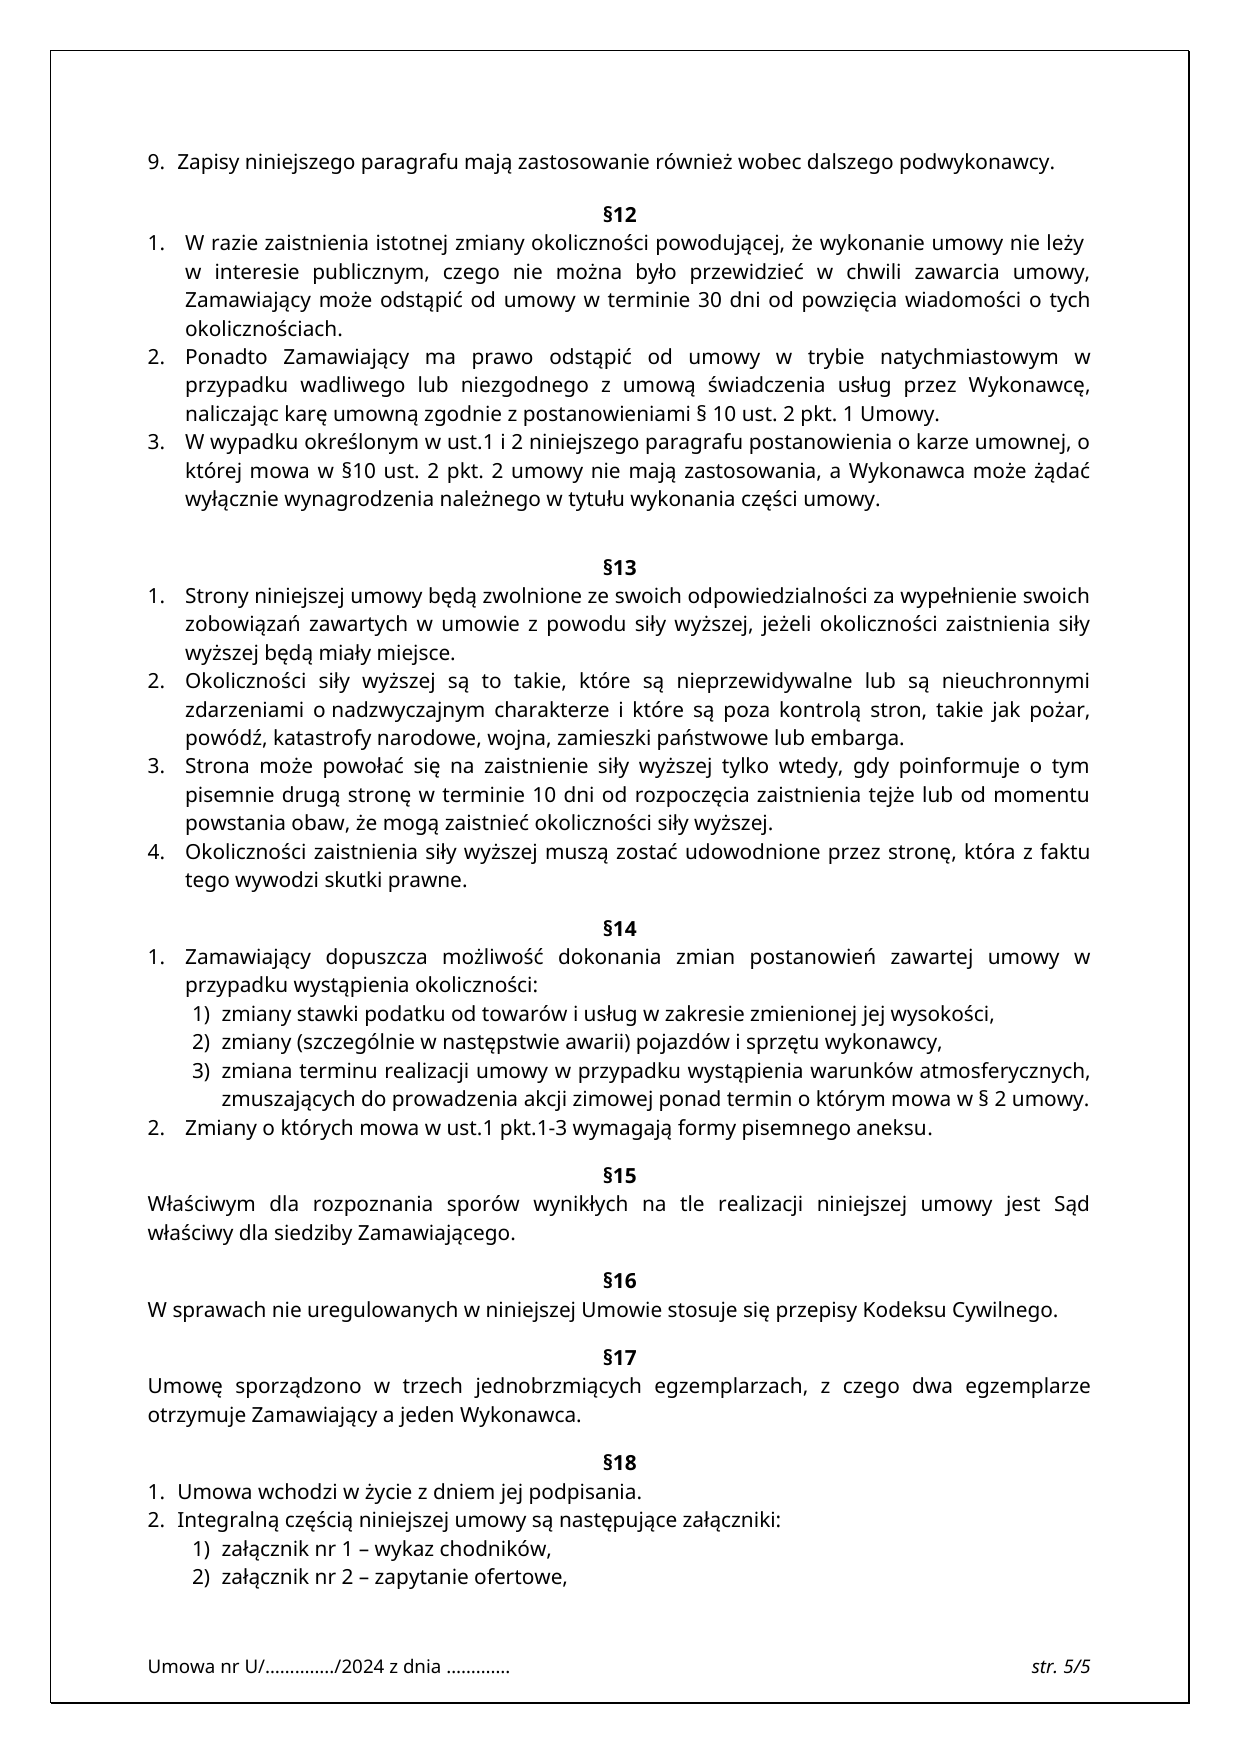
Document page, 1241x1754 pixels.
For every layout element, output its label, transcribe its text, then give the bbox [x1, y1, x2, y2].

list załącznik nr 1 – wykaz chodników, [192, 1534, 1092, 1562]
text §12 [147, 200, 1092, 228]
list Zamawiający dopuszcza możliwość dokonania zmian postanowień zawartej umowy w przypadku wystąpienia okoliczności: [147, 942, 1092, 999]
list Okoliczności zaistnienia siły wyższej muszą zostać udowodnione przez stronę, która z faktu tego wywodzi skutki prawne. [147, 837, 1092, 894]
text §17 [147, 1343, 1092, 1372]
list Strona może powołać się na zaistnienie siły wyższej tylko wtedy, gdy poinformuje o tym pisemnie drugą stronę w terminie 10 dni od rozpoczęcia zaistnienia tejże lub od momentu powstania obaw, że mogą zaistnieć okoliczności siły wyższej. [147, 752, 1092, 837]
list Umowa wchodzi w życie z dniem jej podpisania. [147, 1477, 1092, 1505]
list Strony niniejszej umowy będą zwolnione ze swoich odpowiedzialności za wypełnienie swoich zobowiązań zawartych w umowie z powodu siły wyższej, jeżeli okoliczności zaistnienia siły wyższej będą miały miejsce. [147, 581, 1092, 666]
list zmiany (szczególnie w następstwie awarii) pojazdów i sprzętu wykonawcy, [192, 1027, 1092, 1056]
list zmiany stawki podatku od towarów i usług w zakresie zmienionej jej wysokości, [192, 999, 1092, 1027]
list zmiana terminu realizacji umowy w przypadku wystąpienia warunków atmosferycznych, zmuszających do prowadzenia akcji zimowej ponad termin o którym mowa w § 2 umowy. [192, 1056, 1092, 1113]
list Okoliczności siły wyższej są to takie, które są nieprzewidywalne lub są nieuchronnymi zdarzeniami o nadzwyczajnym charakterze i które są poza kontrolą stron, takie jak pożar, powódź, katastrofy narodowe, wojna, zamieszki państwowe lub embarga. [147, 666, 1092, 752]
list Zmiany o których mowa w ust.1 pkt.1-3 wymagają formy pisemnego aneksu. [147, 1113, 1092, 1141]
list załącznik nr 2 – zapytanie ofertowe, [192, 1562, 1092, 1591]
text §16 [147, 1266, 1092, 1295]
text §14 [147, 914, 1092, 942]
text Umowę sporządzono w trzech jednobrzmiących egzemplarzach, z czego dwa egzemplarze otrzymuje Zamawiający a jeden Wykonawca. [147, 1372, 1092, 1428]
list Ponadto Zamawiający ma prawo odstąpić od umowy w trybie natychmiastowym w przypadku wadliwego lub niezgodnego z umową świadczenia usług przez Wykonawcę, naliczając karę umowną zgodnie z postanowieniami § 10 ust. 2 pkt. 1 Umowy. [147, 342, 1092, 427]
text Właściwym dla rozpoznania sporów wynikłych na tle realizacji niniejszej umowy jest Sąd właściwy dla siedziby Zamawiającego. [147, 1189, 1092, 1246]
list W razie zaistnienia istotnej zmiany okoliczności powodującej, że wykonanie umowy nie leży w interesie publicznym, czego nie można było przewidzieć w chwili zawarcia umowy, Zamawiający może odstąpić od umowy w terminie 30 dni od powzięcia wiadomości o tych okolicznościach. [147, 228, 1092, 342]
list W wypadku określonym w ust.1 i 2 niniejszego paragrafu postanowienia o karze umownej, o której mowa w §10 ust. 2 pkt. 2 umowy nie mają zastosowania, a Wykonawca może żądać wyłącznie wynagrodzenia należnego w tytułu wykonania części umowy. [147, 427, 1092, 513]
text §13 [147, 553, 1092, 581]
list Zapisy niniejszego paragrafu mają zastosowanie również wobec dalszego podwykonawcy. [147, 147, 1092, 176]
list Integralną częścią niniejszej umowy są następujące załączniki: [147, 1505, 1092, 1534]
text §15 [147, 1161, 1092, 1189]
text §18 [147, 1448, 1092, 1477]
text W sprawach nie uregulowanych w niniejszej Umowie stosuje się przepisy Kodeksu Cywilnego. [147, 1295, 1092, 1323]
